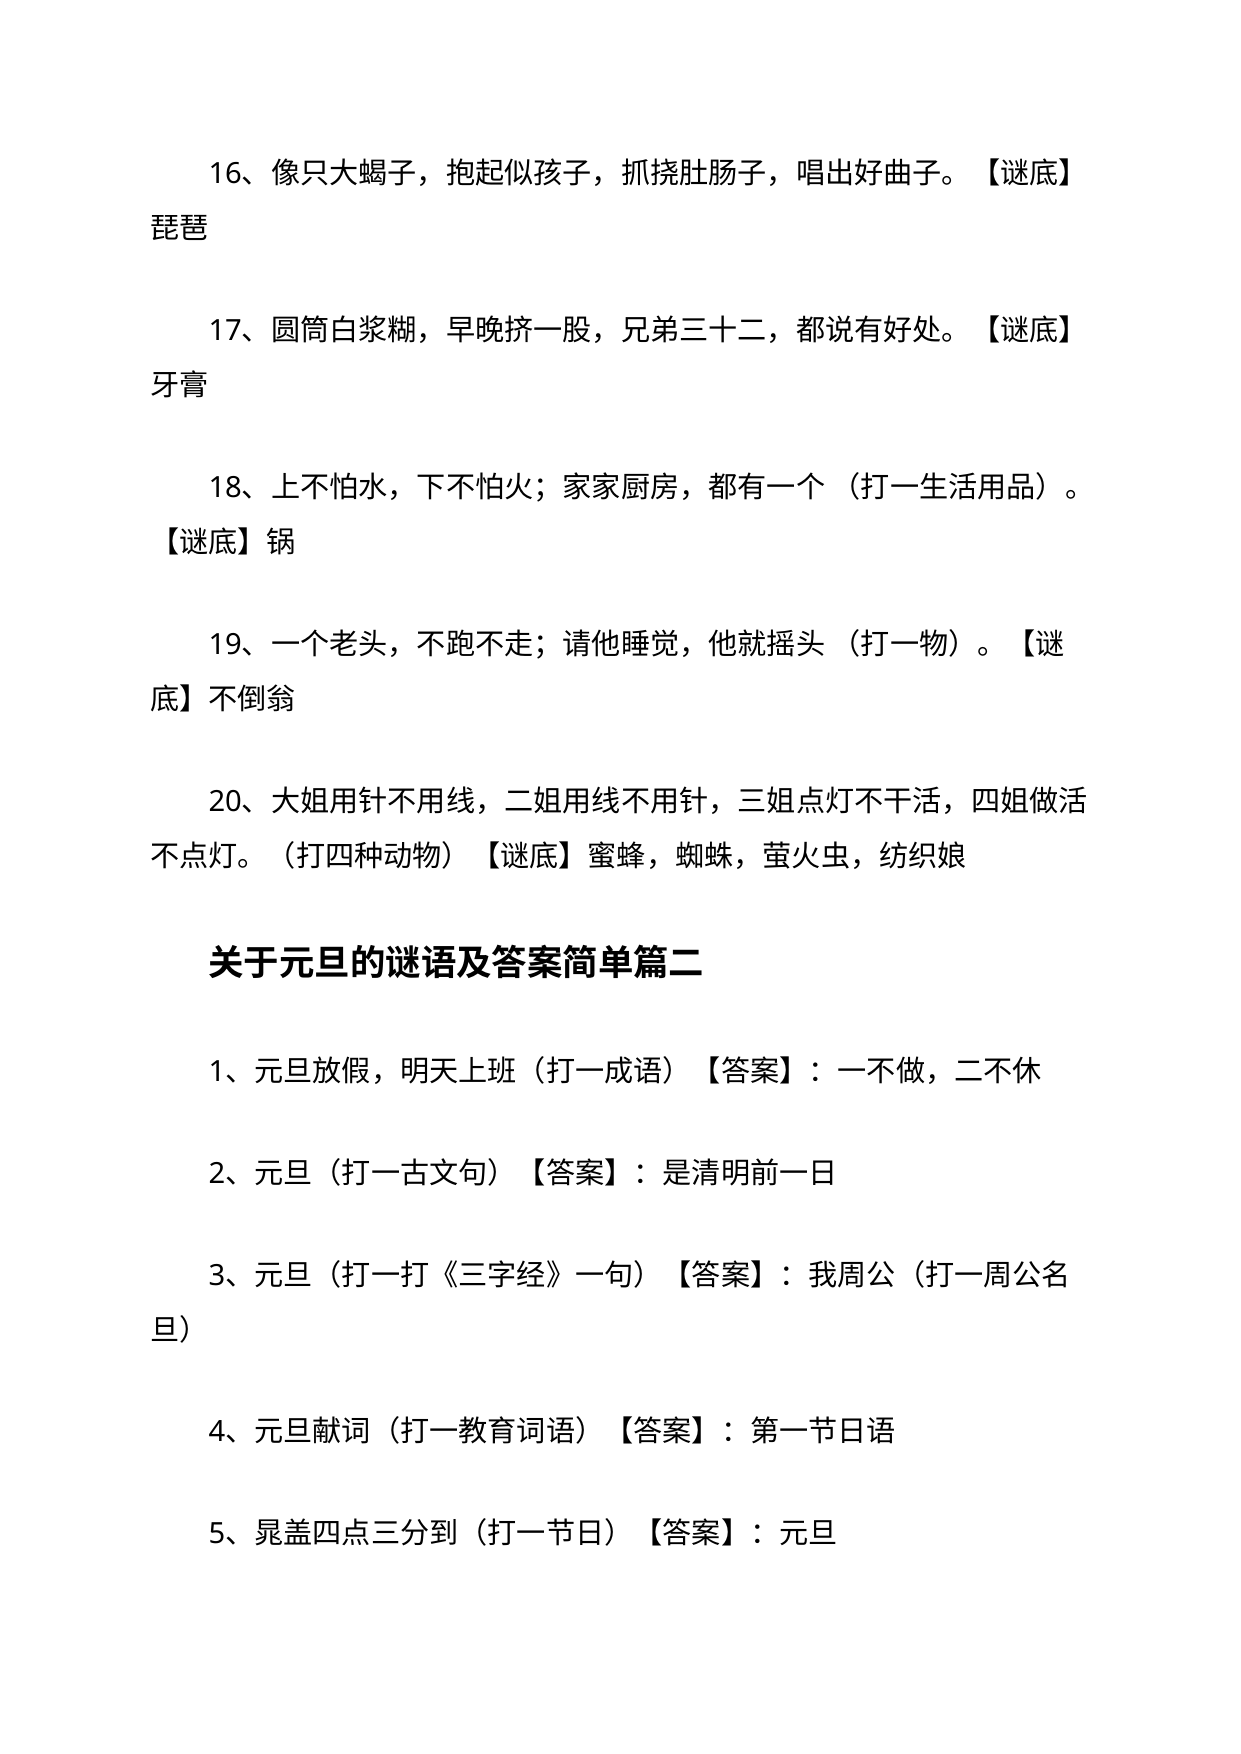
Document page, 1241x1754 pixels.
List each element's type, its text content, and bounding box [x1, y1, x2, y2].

text 3、元旦（打一打《三字经》一句）【答案】：我周公（打一周公名旦） [150, 1251, 1090, 1348]
text 19、一个老头，不跑不走；请他睡觉，他就摇头 （打一物）。【谜底】不倒翁 [150, 620, 1090, 718]
text 2、元旦（打一古文句）【答案】：是清明前一日 [150, 1149, 1090, 1192]
text 17、圆筒白浆糊，早晚挤一股，兄弟三十二，都说有好处。【谜底】牙膏 [150, 307, 1090, 404]
text 关于元旦的谜语及答案简单篇二 [150, 934, 1090, 985]
text 16、像只大蝎子，抱起似孩子，抓挠肚肠子，唱出好曲子。【谜底】琵琶 [150, 150, 1090, 247]
text 18、上不怕水，下不怕火；家家厨房，都有一个 （打一生活用品）。【谜底】锅 [150, 463, 1090, 561]
text 20、大姐用针不用线，二姐用线不用针，三姐点灯不干活，四姐做活不点灯。（打四种动物）【谜底】蜜蜂，蜘蛛，萤火虫，纺织娘 [150, 777, 1090, 874]
text 5、晁盖四点三分到（打一节日）【答案】：元旦 [150, 1510, 1090, 1552]
text 1、元旦放假，明天上班（打一成语）【答案】：一不做，二不休 [150, 1047, 1090, 1090]
text 4、元旦献词（打一教育词语）【答案】：第一节日语 [150, 1408, 1090, 1450]
